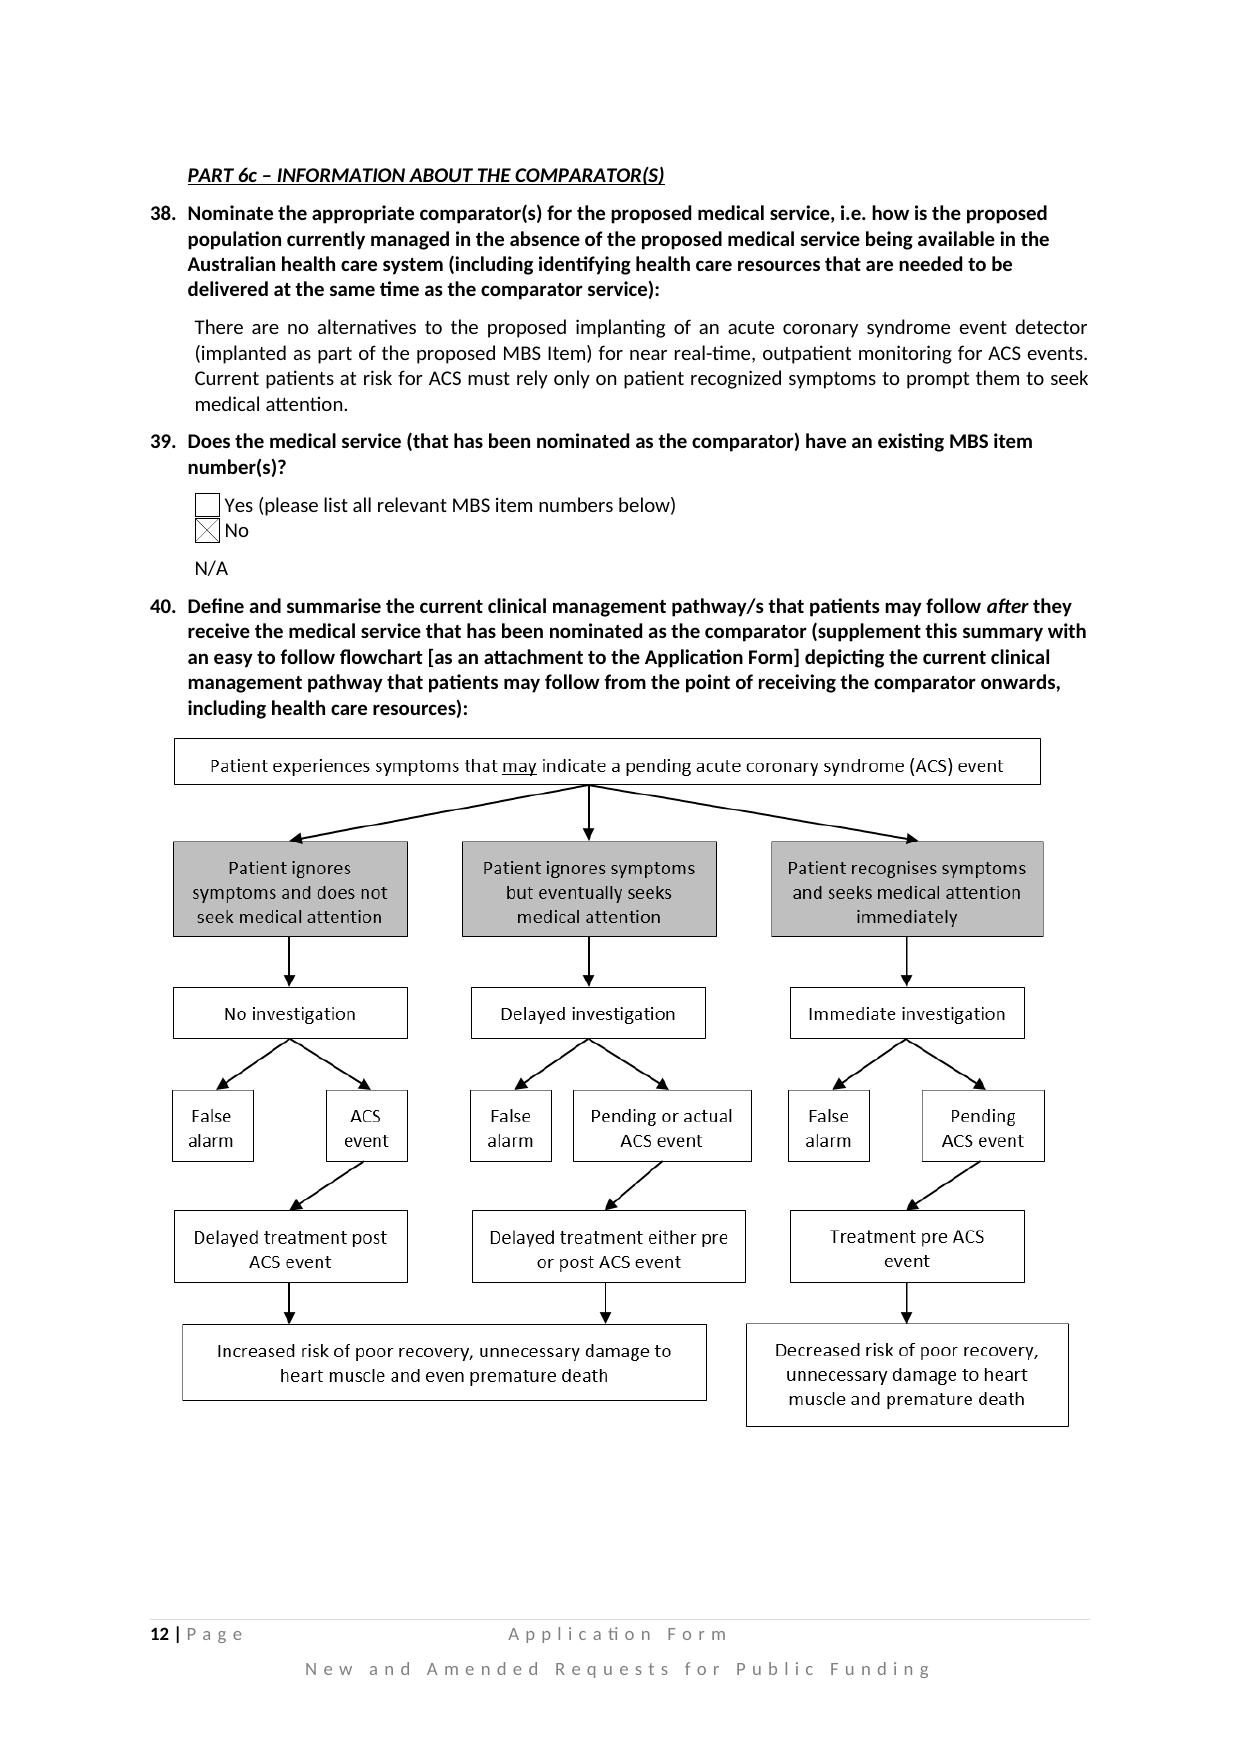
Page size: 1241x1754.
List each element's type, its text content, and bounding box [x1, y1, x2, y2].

text No [194, 517, 1090, 543]
text Yes (please list all relevant MBS item numbers below) [194, 492, 1090, 517]
subtitle Does the medical service (that has been nominated as the comparator) have an existing MBS item number(s)? [150, 429, 1090, 479]
subtitle Define and summarise the current clinical management pathway/s that patients may follow after they receive the medical service that has been nominated as the comparator (supplement this summary with an easy to follow flowchart [as an attachment to the Application Form] depicting the current clinical management pathway that patients may follow from the point of receiving the comparator onwards, including health care resources): [150, 593, 1090, 720]
text There are no alternatives to the proposed implanting of an acute coronary syndrome event detector (implanted as part of the proposed MBS Item) for near real-time, outpatient monitoring for ACS events. Current patients at risk for ACS must rely only on patient recognized symptoms to prompt them to seek medical attention. [194, 314, 1090, 416]
subtitle Nominate the appropriate comparator(s) for the proposed medical service, i.e. how is the proposed population currently managed in the absence of the proposed medical service being available in the Australian health care system (including identifying health care resources that are needed to be delivered at the same time as the comparator service): [150, 200, 1090, 302]
picture [167, 732, 1074, 1433]
text N/A [194, 555, 1090, 581]
subtitle PART 6c – INFORMATION ABOUT THE COMPARATOR(S) [187, 162, 1090, 188]
